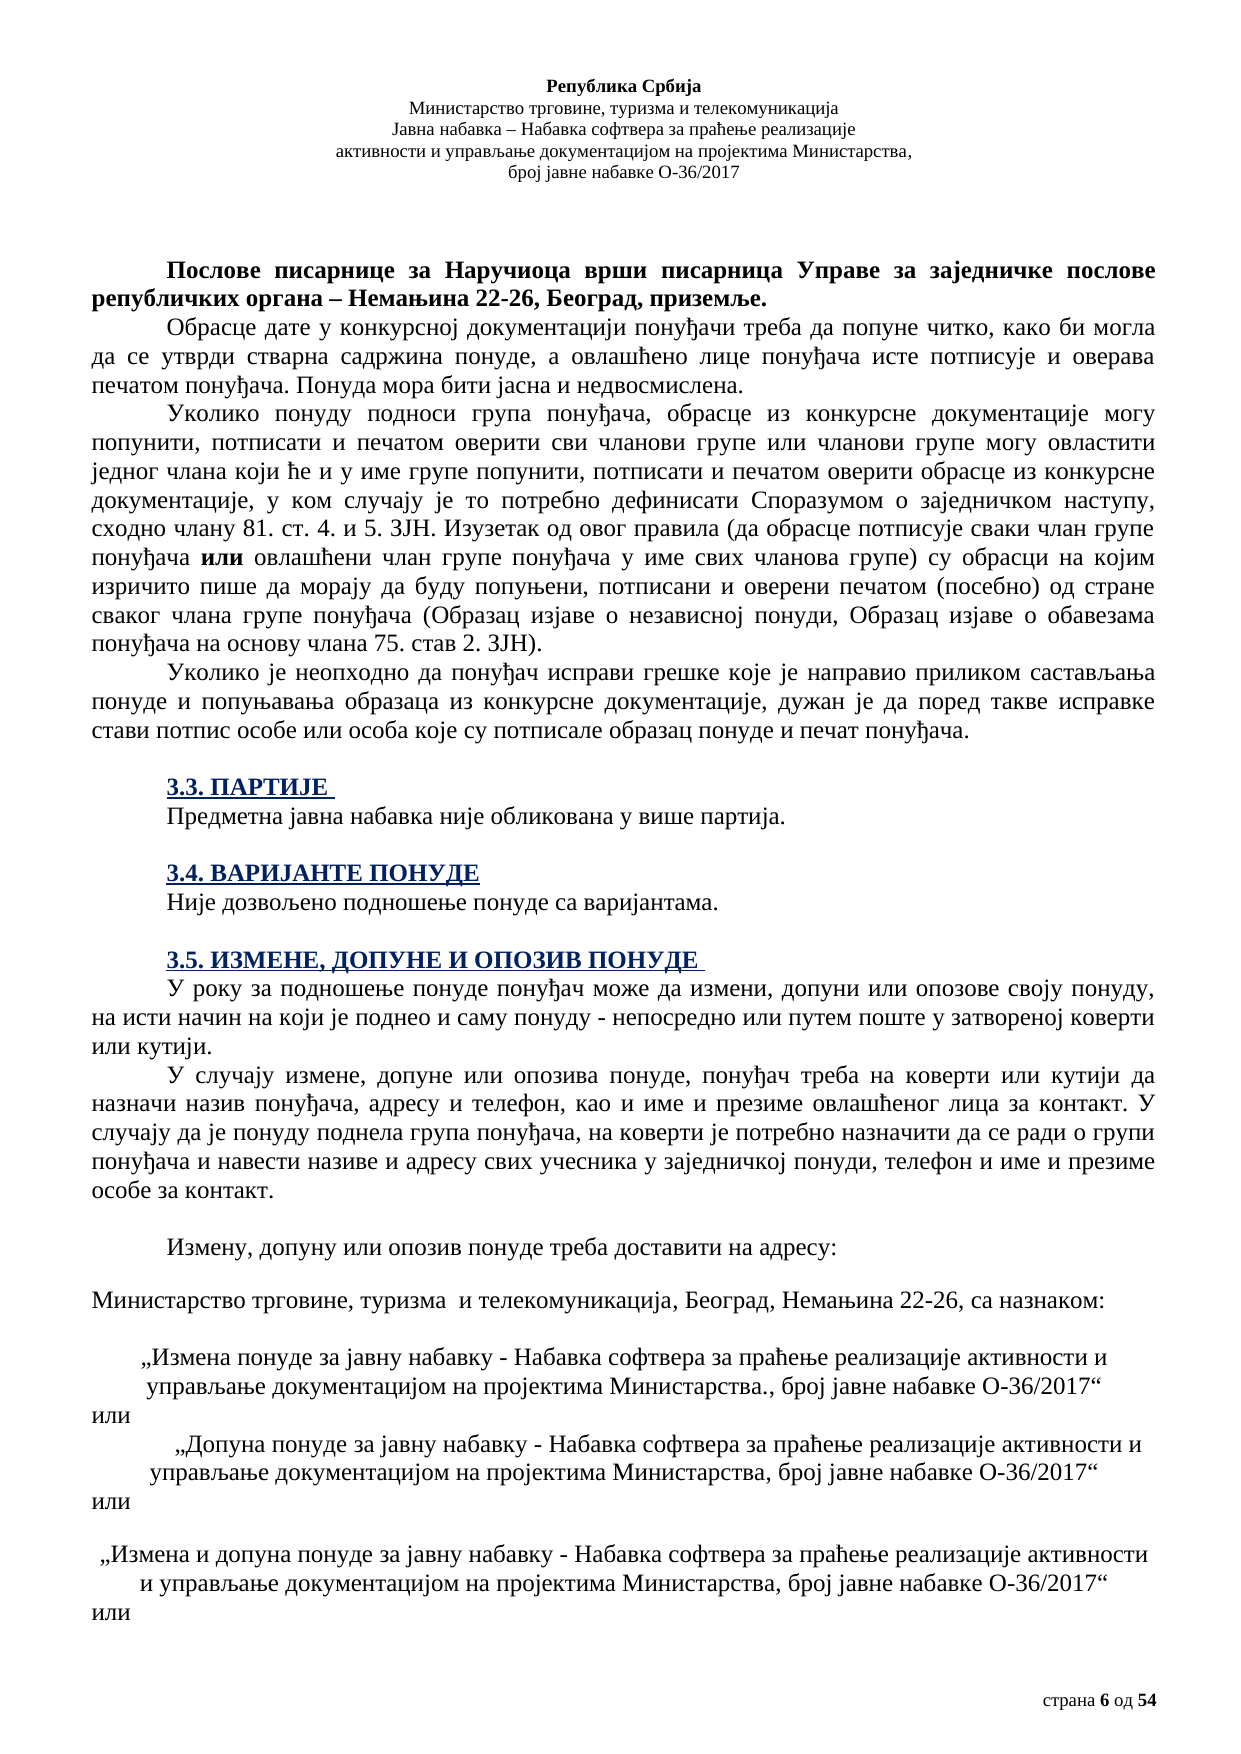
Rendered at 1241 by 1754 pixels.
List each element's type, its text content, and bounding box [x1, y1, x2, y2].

list Предметна јавна набавка није обликована у више партија. [91, 801, 1156, 830]
list У року за подношење понуде понуђач може да измени, допуни или опозове своју понуду, на исти начин на који је поднео и саму понуду - непосредно или путем поште у затвореној коверти или кутији. [91, 973, 1156, 1060]
text или [91, 1486, 1156, 1515]
list Измену, допуну или опозив понуде треба доставити на адресу: [91, 1232, 1156, 1261]
text 3.4. ВАРИЈАНТЕ ПОНУДЕ [91, 858, 1156, 887]
list Уколико је неопходно да понуђач исправи грешке које је направио приликом састављања понуде и попуњавања образаца из конкурсне документације, дужан је да поред такве исправке стави потпис особе или особа које су потписале образац понуде и печат понуђача. [91, 657, 1156, 743]
list У случају измене, допуне или опозива понуде, понуђач треба на коверти или кутији да назначи назив понуђача, адресу и телефон, као и име и презиме овлашћеног лица за контакт. У случају да је понуду поднела група понуђача, на коверти је потребно назначити да се ради о групи понуђача и навести називе и адресу свих учесника у заједничкој понуди, телефон и име и презиме особе за контакт. [91, 1060, 1156, 1203]
list Уколико понуду подноси група понуђача, обрасце из конкурсне документације могу попунити, потписати и печатом оверити сви чланови групе или чланови групе могу овластити једног члана који ће и у име групе попунити, потписати и печатом оверити обрасце из конкурсне документације, у ком случају је то потребно дефинисати Споразумом о заједничком наступу, сходно члану 81. ст. 4. и 5. ЗЈН. Изузетак од овог правила (да обрасце потписује сваки члан групе понуђача или овлашћени члан групе понуђача у име свих чланова групе) су обрасци на којим изричито пише да морају да буду попуњени, потписани и оверени печатом (посебно) од стране сваког члана групе понуђача (Образац изјаве о независној понуди, Образац изјаве о обавезама понуђача на основу члана 75. став 2. ЗЈН). [91, 398, 1156, 657]
list Министарство трговине, туризма и телекомуникација, Београд, Немањина 22-26, са назнаком: [91, 1285, 1156, 1314]
text Послове писарнице за Наручиоца врши писарница Управе за заједничке послове републичких органа – Немањина 22-26, Београд, приземље. [91, 255, 1156, 312]
list или [91, 1597, 1156, 1625]
text „Измена понуде за јавну набавку - Набавка софтвера за праћење реализације активности и управљање документацијом на пројектима Министарства., број јавне набавке О-36/2017“ [91, 1342, 1156, 1400]
list Обрасце дате у конкурсној документацији понуђачи треба да попуне читко, како би могла да се утврди стварна садржина понуде, а овлашћено лице понуђача исте потписује и оверава печатом понуђача. Понуда мора бити јасна и недвосмислена. [91, 312, 1156, 398]
text или [91, 1400, 1156, 1429]
text „Допуна понуде за јавну набавку - Набавка софтвера за праћење реализације активности и управљање документацијом на пројектима Министарства, број јавне набавке О-36/2017“ [91, 1429, 1156, 1486]
text 3.5. ИЗМЕНЕ, ДОПУНЕ И ОПОЗИВ ПОНУДЕ [91, 945, 1156, 973]
text „Измена и допуна понуде за јавну набавку - Набавка софтвера за праћење реализације активности и управљање документацијом на пројектима Министарства, број јавне набавке О-36/2017“ [91, 1539, 1156, 1597]
list Није дозвољено подношење понуде са варијантама. [91, 887, 1156, 916]
text 3.3. ПАРТИЈЕ [91, 772, 1156, 801]
